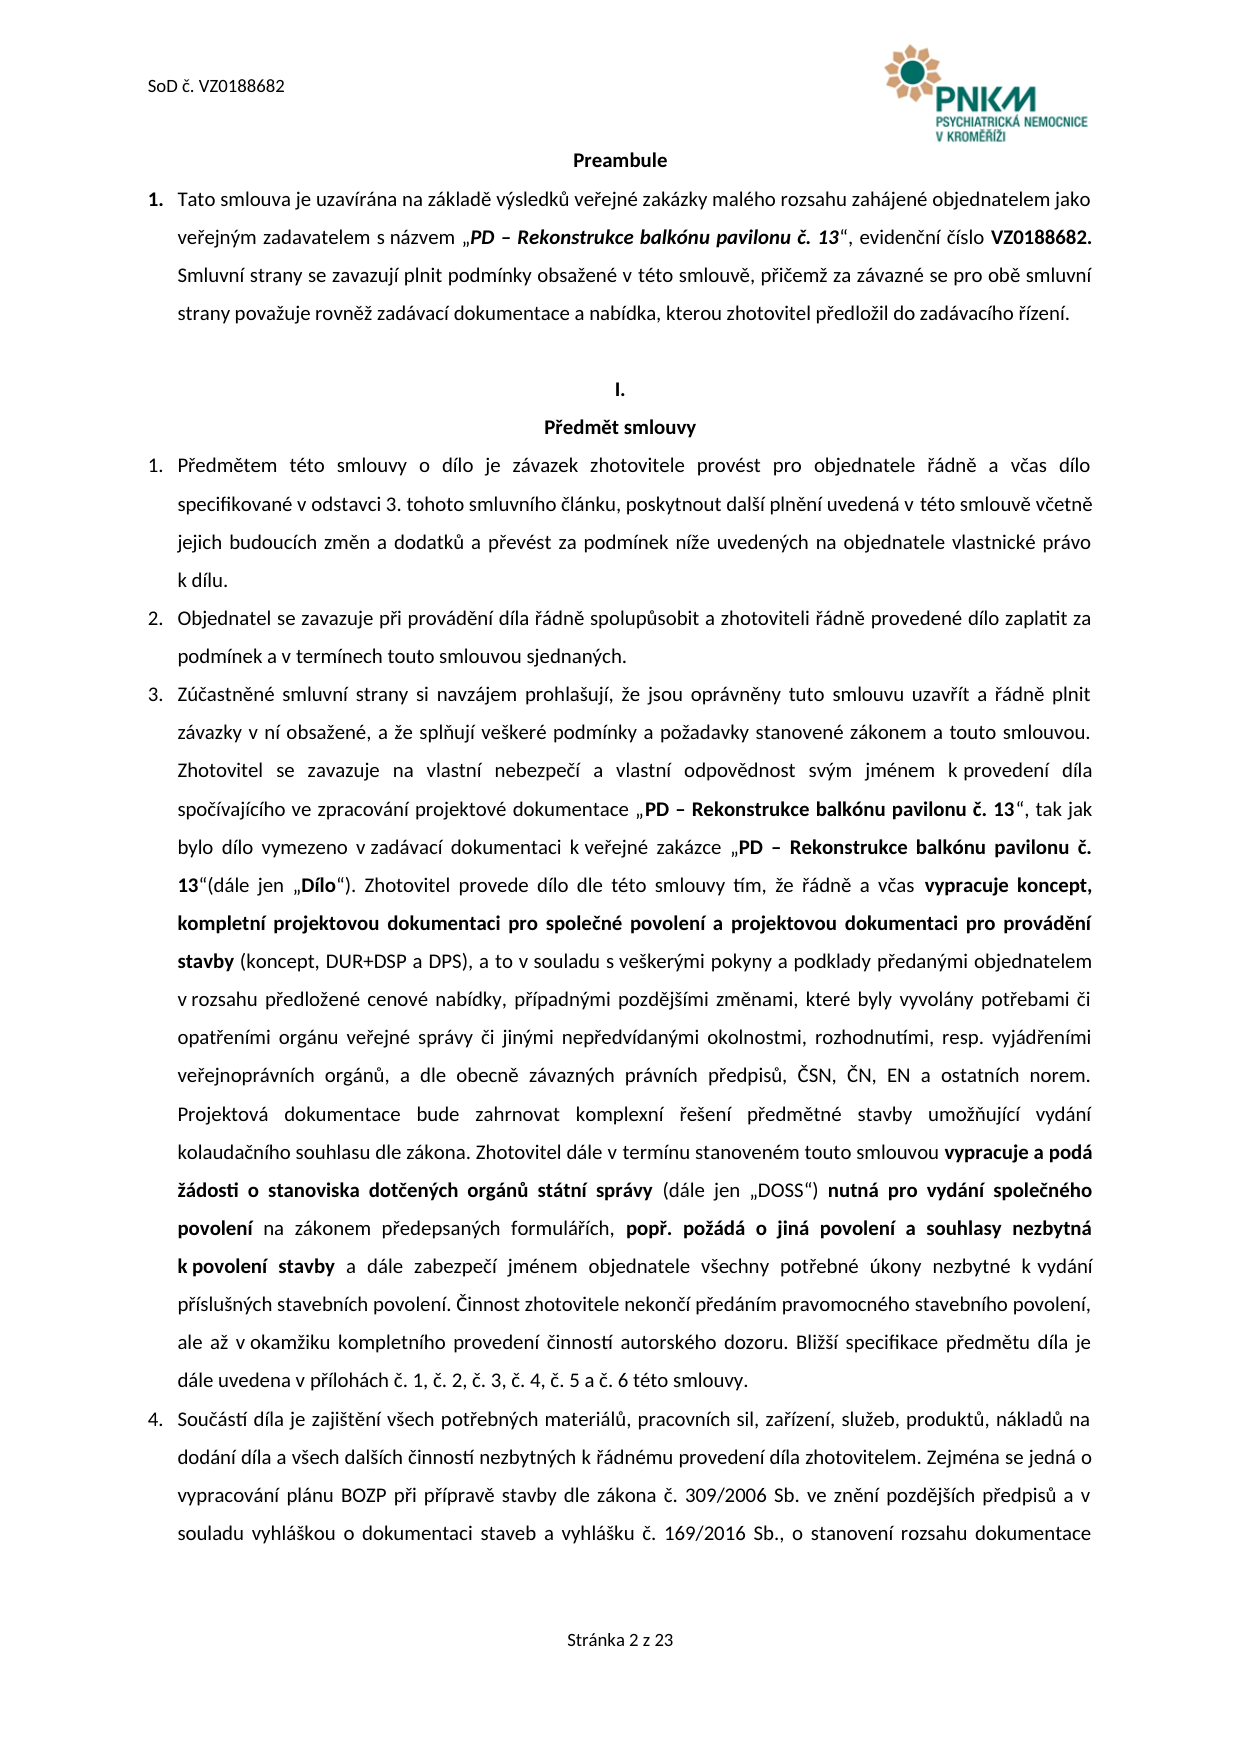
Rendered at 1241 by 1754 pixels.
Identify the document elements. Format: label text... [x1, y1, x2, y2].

list Tato smlouva je uzavírána na základě výsledků veřejné zakázky malého rozsahu zahájené objednatelem jako veřejným zadavatelem s názvem „PD – Rekonstrukce balkónu pavilonu č. 13“, evidenční číslo VZ0188682. Smluvní strany se zavazují plnit podmínky obsažené v této smlouvě, přičemž za závazné se pro obě smluvní strany považuje rovněž zadávací dokumentace a nabídka, kterou zhotovitel předložil do zadávacího řízení. [148, 186, 1093, 326]
list Zúčastněné smluvní strany si navzájem prohlašují, že jsou oprávněny tuto smlouvu uzavřít a řádně plnit závazky v ní obsažené, a že splňují veškeré podmínky a požadavky stanovené zákonem a touto smlouvou. Zhotovitel se zavazuje na vlastní nebezpečí a vlastní odpovědnost svým jménem k provedení díla spočívajícího ve zpracování projektové dokumentace „PD – Rekonstrukce balkónu pavilonu č. 13“, tak jak bylo dílo vymezeno v zadávací dokumentaci k veřejné zakázce „PD – Rekonstrukce balkónu pavilonu č. 13“(dále jen „Dílo“). Zhotovitel provede dílo dle této smlouvy tím, že řádně a včas vypracuje koncept, kompletní projektovou dokumentaci pro společné povolení a projektovou dokumentaci pro provádění stavby (koncept, DUR+DSP a DPS), a to v souladu s veškerými pokyny a podklady předanými objednatelem v rozsahu předložené cenové nabídky, případnými pozdějšími změnami, které byly vyvolány potřebami či opatřeními orgánu veřejné správy či jinými nepředvídanými okolnostmi, rozhodnutími, resp. vyjádřeními veřejnoprávních orgánů, a dle obecně závazných právních předpisů, ČSN, ČN, EN a ostatních norem. Projektová dokumentace bude zahrnovat komplexní řešení předmětné stavby umožňující vydání kolaudačního souhlasu dle zákona. Zhotovitel dále v termínu stanoveném touto smlouvou vypracuje a podá žádosti o stanoviska dotčených orgánů státní správy (dále jen „DOSS“) nutná pro vydání společného povolení na zákonem předepsaných formulářích, popř. požádá o jiná povolení a souhlasy nezbytná k povolení stavby a dále zabezpečí jménem objednatele všechny potřebné úkony nezbytné k vydání příslušných stavebních povolení. Činnost zhotovitele nekončí předáním pravomocného stavebního povolení, ale až v okamžiku kompletního provedení činností autorského dozoru. Bližší specifikace předmětu díla je dále uvedena v přílohách č. 1, č. 2, č. 3, č. 4, č. 5 a č. 6 této smlouvy. [148, 681, 1093, 1393]
text Preambule [148, 148, 1093, 173]
list Předmětem této smlouvy o dílo je závazek zhotovitele provést pro objednatele řádně a včas dílo specifikované v odstavci 3. tohoto smluvního článku, poskytnout další plnění uvedená v této smlouvě včetně jejich budoucích změn a dodatků a převést za podmínek níže uvedených na objednatele vlastnické právo k dílu. [148, 453, 1093, 592]
list Objednatel se zavazuje při provádění díla řádně spolupůsobit a zhotoviteli řádně provedené dílo zaplatit za podmínek a v termínech touto smlouvou sjednaných. [148, 605, 1093, 669]
text I. [148, 376, 1093, 402]
text Předmět smlouvy [148, 414, 1093, 440]
picture [880, 40, 1089, 144]
